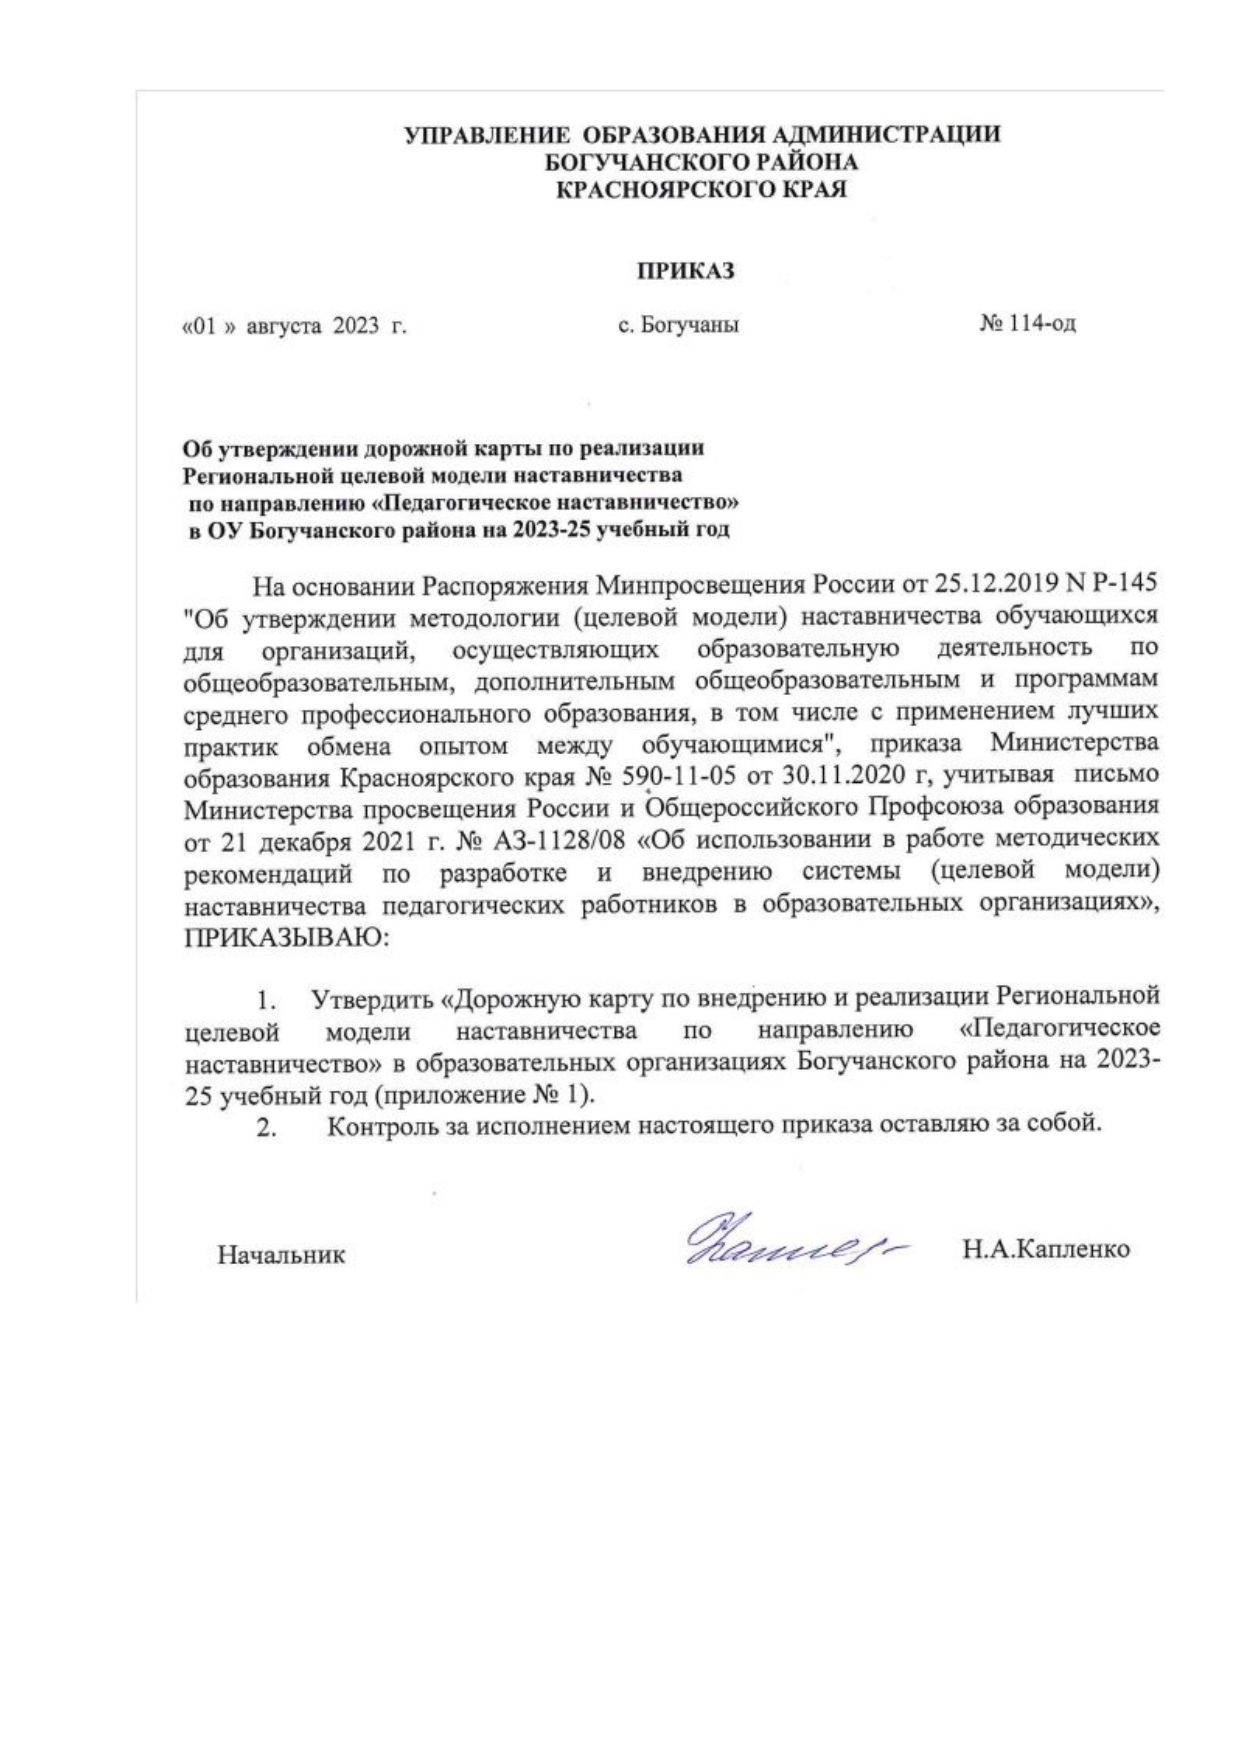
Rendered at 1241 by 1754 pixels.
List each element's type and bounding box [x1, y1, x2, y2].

picture [133, 87, 1168, 1306]
